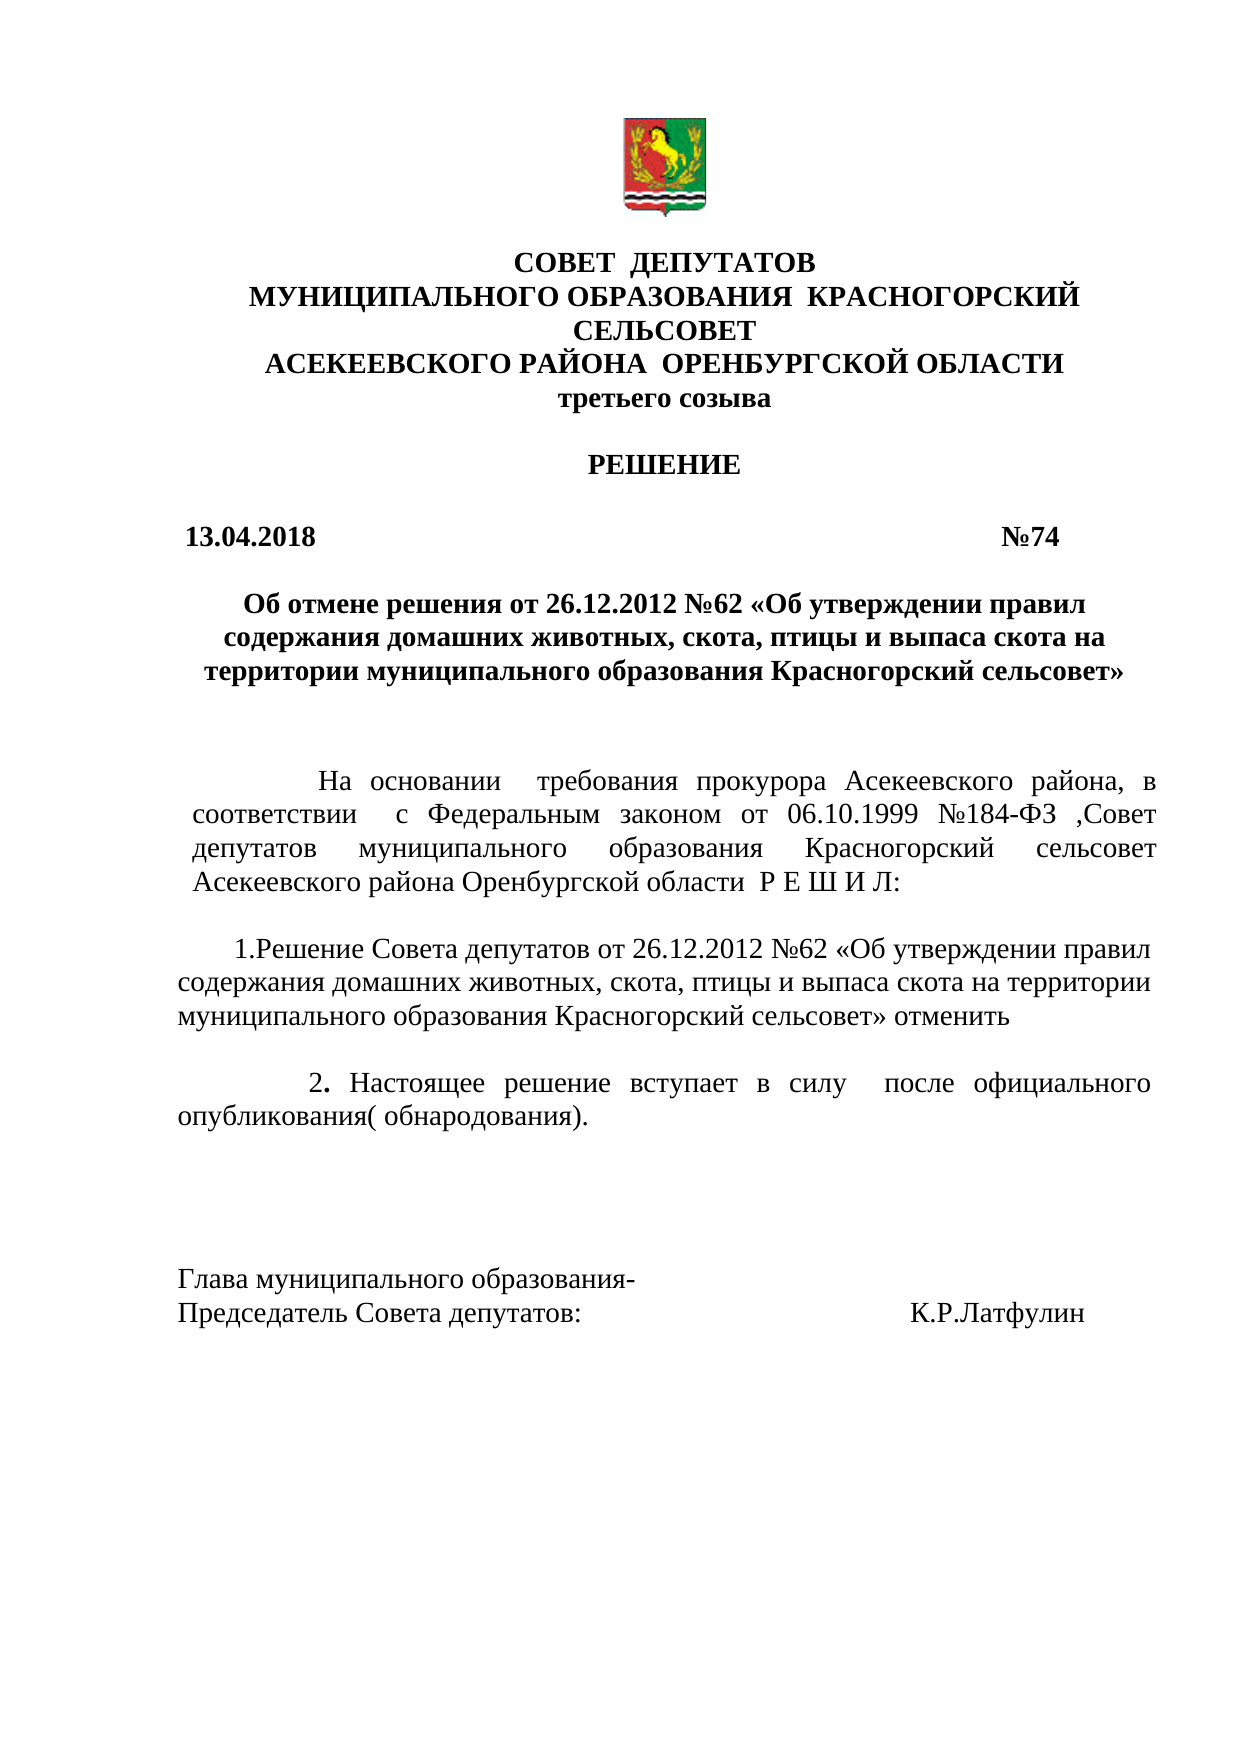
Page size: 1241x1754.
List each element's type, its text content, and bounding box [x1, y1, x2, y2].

text Об отмене решения от 26.12.2012 №62 «Об утверждении правил содержания домашних животных, скота, птицы и выпаса скота на территории муниципального образования Красногорский сельсовет» [177, 586, 1152, 686]
text Глава муниципального образования- [177, 1261, 1152, 1295]
text МУНИЦИПАЛЬНОГО ОБРАЗОВАНИЯ КРАСНОГОРСКИЙ СЕЛЬСОВЕТ [177, 279, 1152, 346]
text третьего созыва [177, 380, 1152, 413]
text На основании требования прокурора Асекеевского района, в соответствии с Федеральным законом от 06.10.1999 №184-ФЗ ,Совет депутатов муниципального образования Красногорский сельсовет Асекеевского района Оренбургской области Р Е Ш И Л: [192, 763, 1157, 897]
text 2. Настоящее решение вступает в силу после официального опубликования( обнародования). [177, 1065, 1152, 1132]
text 1.Решение Совета депутатов от 26.12.2012 №62 «Об утверждении правил содержания домашних животных, скота, птицы и выпаса скота на территории муниципального образования Красногорский сельсовет» отменить [177, 931, 1152, 1031]
text СОВЕТ ДЕПУТАТОВ [177, 246, 1152, 279]
text РЕШЕНИЕ [177, 447, 1152, 480]
text Председатель Совета депутатов: К.Р.Латфулин [177, 1295, 1152, 1328]
text АСЕКЕЕВСКОГО РАЙОНА ОРЕНБУРГСКОЙ ОБЛАСТИ [177, 346, 1152, 380]
text 13.04.2018 №74 [177, 519, 1152, 552]
picture [622, 118, 707, 217]
